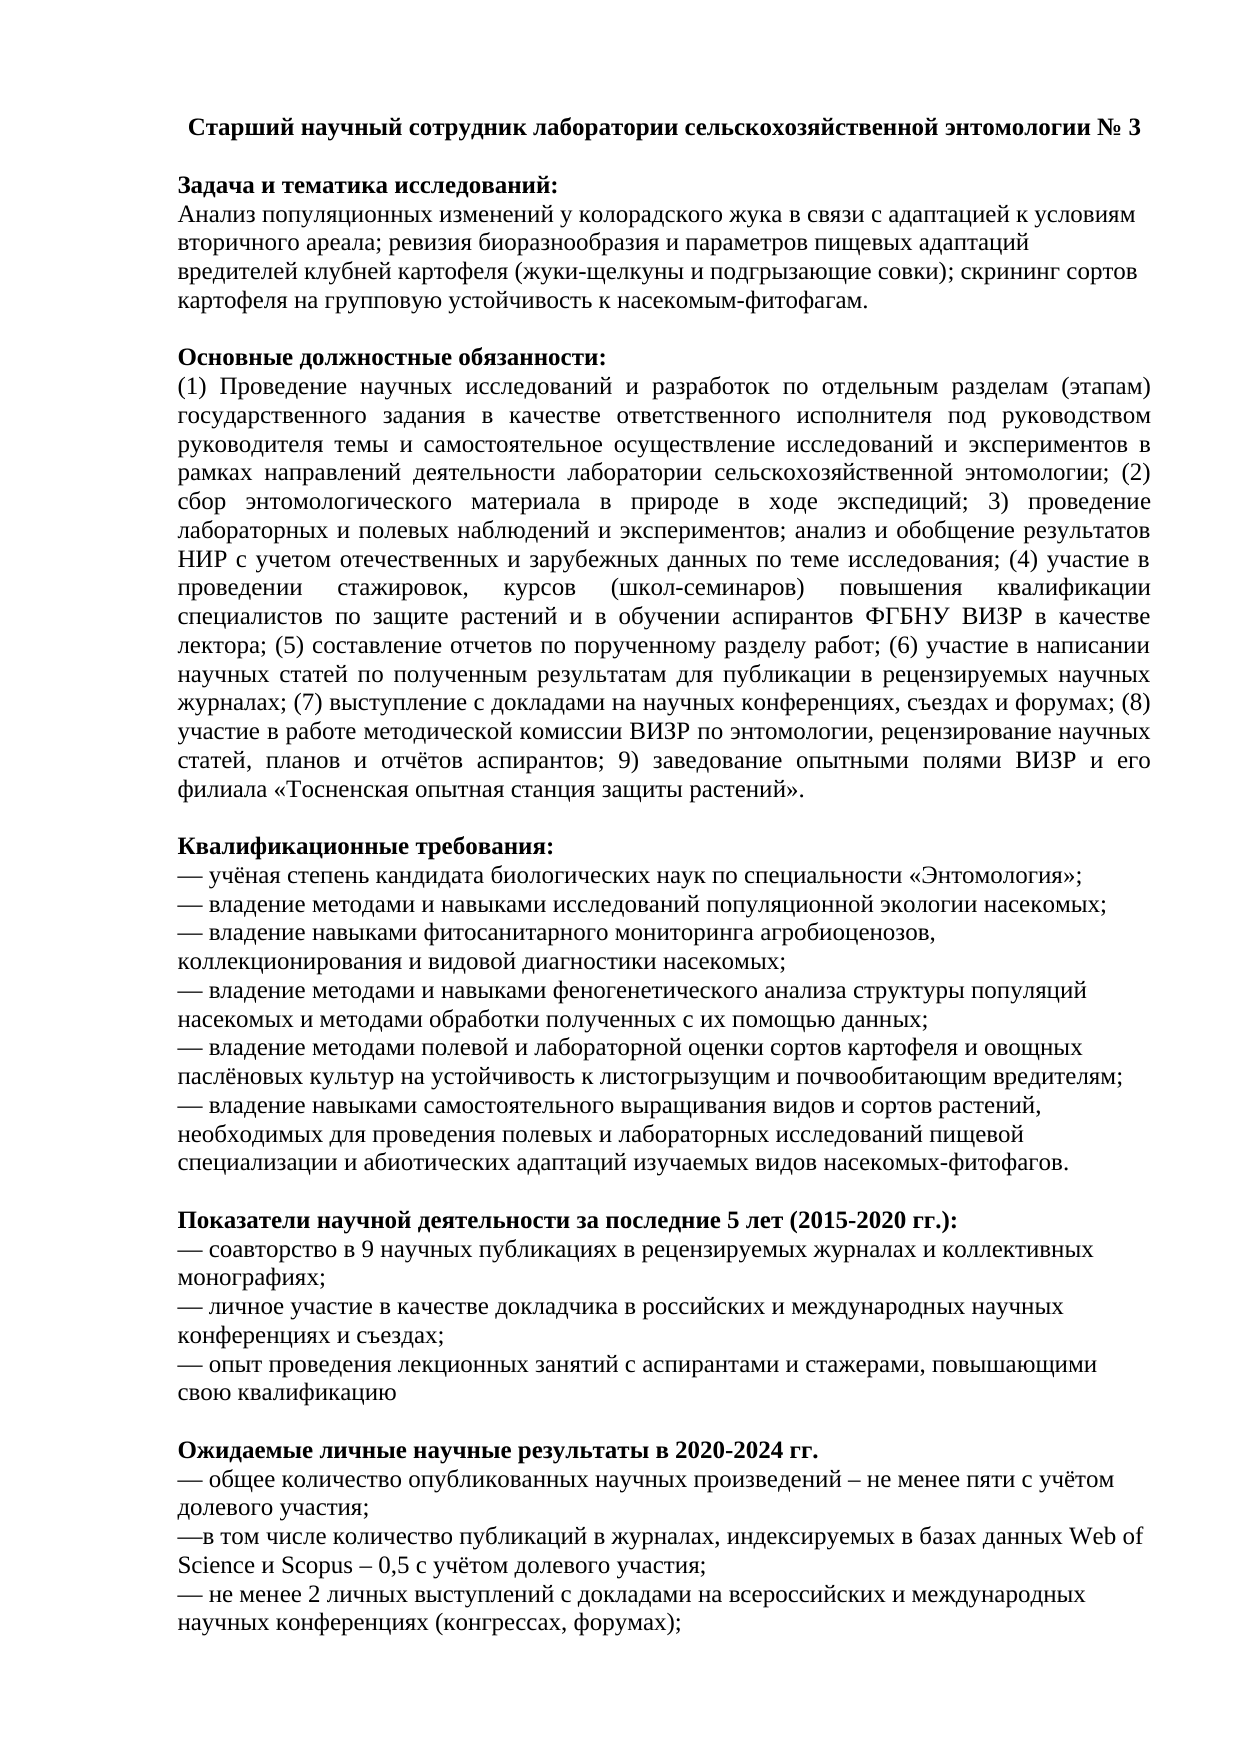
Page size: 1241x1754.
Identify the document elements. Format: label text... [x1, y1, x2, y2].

text — владение методами и навыками феногенетического анализа структуры популяций насекомых и методами обработки полученных с их помощью данных; [177, 975, 1152, 1032]
text Основные должностные обязанности: [177, 342, 1152, 371]
text — учёная степень кандидата биологических наук по специальности «Энтомология»; [177, 860, 1152, 889]
text Квалификационные требования: [177, 831, 1152, 860]
text — владение методами и навыками исследований популяционной экологии насекомых; [177, 889, 1152, 917]
text — владение навыками фитосанитарного мониторинга агробиоценозов, коллекционирования и видовой диагностики насекомых; [177, 917, 1152, 975]
text — опыт проведения лекционных занятий с аспирантами и стажерами, повышающими свою квалификацию [177, 1349, 1152, 1406]
text — владение навыками самостоятельного выращивания видов и сортов растений, необходимых для проведения полевых и лабораторных исследований пищевой специализации и абиотических адаптаций изучаемых видов насекомых-фитофагов. [177, 1090, 1152, 1176]
text — соавторство в 9 научных публикациях в рецензируемых журналах и коллективных монографиях; [177, 1234, 1152, 1291]
text Старший научный сотрудник лаборатории сельскохозяйственной энтомологии № 3 [177, 112, 1152, 141]
text Ожидаемые личные научные результаты в 2020-2024 гг. [177, 1435, 1152, 1464]
text Анализ популяционных изменений у колорадского жука в связи с адаптацией к условиям вторичного ареала; ревизия биоразнообразия и параметров пищевых адаптаций вредителей клубней картофеля (жуки-щелкуны и подгрызающие совки); скрининг сортов картофеля на групповую устойчивость к насекомым-фитофагам. [177, 199, 1152, 314]
text Задача и тематика исследований: [177, 170, 1152, 199]
text — не менее 2 личных выступлений с докладами на всероссийских и международных научных конференциях (конгрессах, форумах); [177, 1579, 1152, 1636]
text Показатели научной деятельности за последние 5 лет (2015-2020 гг.): [177, 1205, 1152, 1234]
text — общее количество опубликованных научных произведений – не менее пяти с учётом долевого участия; [177, 1464, 1152, 1521]
text — владение методами полевой и лабораторной оценки сортов картофеля и овощных паслёновых культур на устойчивость к листогрызущим и почвообитающим вредителям; [177, 1032, 1152, 1090]
text —в том числе количество публикаций в журналах, индексируемых в базах данных Web of Science и Scopus – 0,5 с учётом долевого участия; [177, 1521, 1152, 1579]
text — личное участие в качестве докладчика в российских и международных научных конференциях и съездах; [177, 1291, 1152, 1349]
text (1) Проведение научных исследований и разработок по отдельным разделам (этапам) государственного задания в качестве ответственного исполнителя под руководством руководителя темы и самостоятельное осуществление исследований и экспериментов в рамках направлений деятельности лаборатории сельскохозяйственной энтомологии; (2) сбор энтомологического материала в природе в ходе экспедиций; 3) проведение лабораторных и полевых наблюдений и экспериментов; анализ и обобщение результатов НИР с учетом отечественных и зарубежных данных по теме исследования; (4) участие в проведении стажировок, курсов (школ-семинаров) повышения квалификации специалистов по защите растений и в обучении аспирантов ФГБНУ ВИЗР в качестве лектора; (5) составление отчетов по порученному разделу работ; (6) участие в написании научных статей по полученным результатам для публикации в рецензируемых научных журналах; (7) выступление с докладами на научных конференциях, съездах и форумах; (8) участие в работе методической комиссии ВИЗР по энтомологии, рецензирование научных статей, планов и отчётов аспирантов; 9) заведование опытными полями ВИЗР и его филиала «Тосненская опытная станция защиты растений». [177, 371, 1152, 802]
